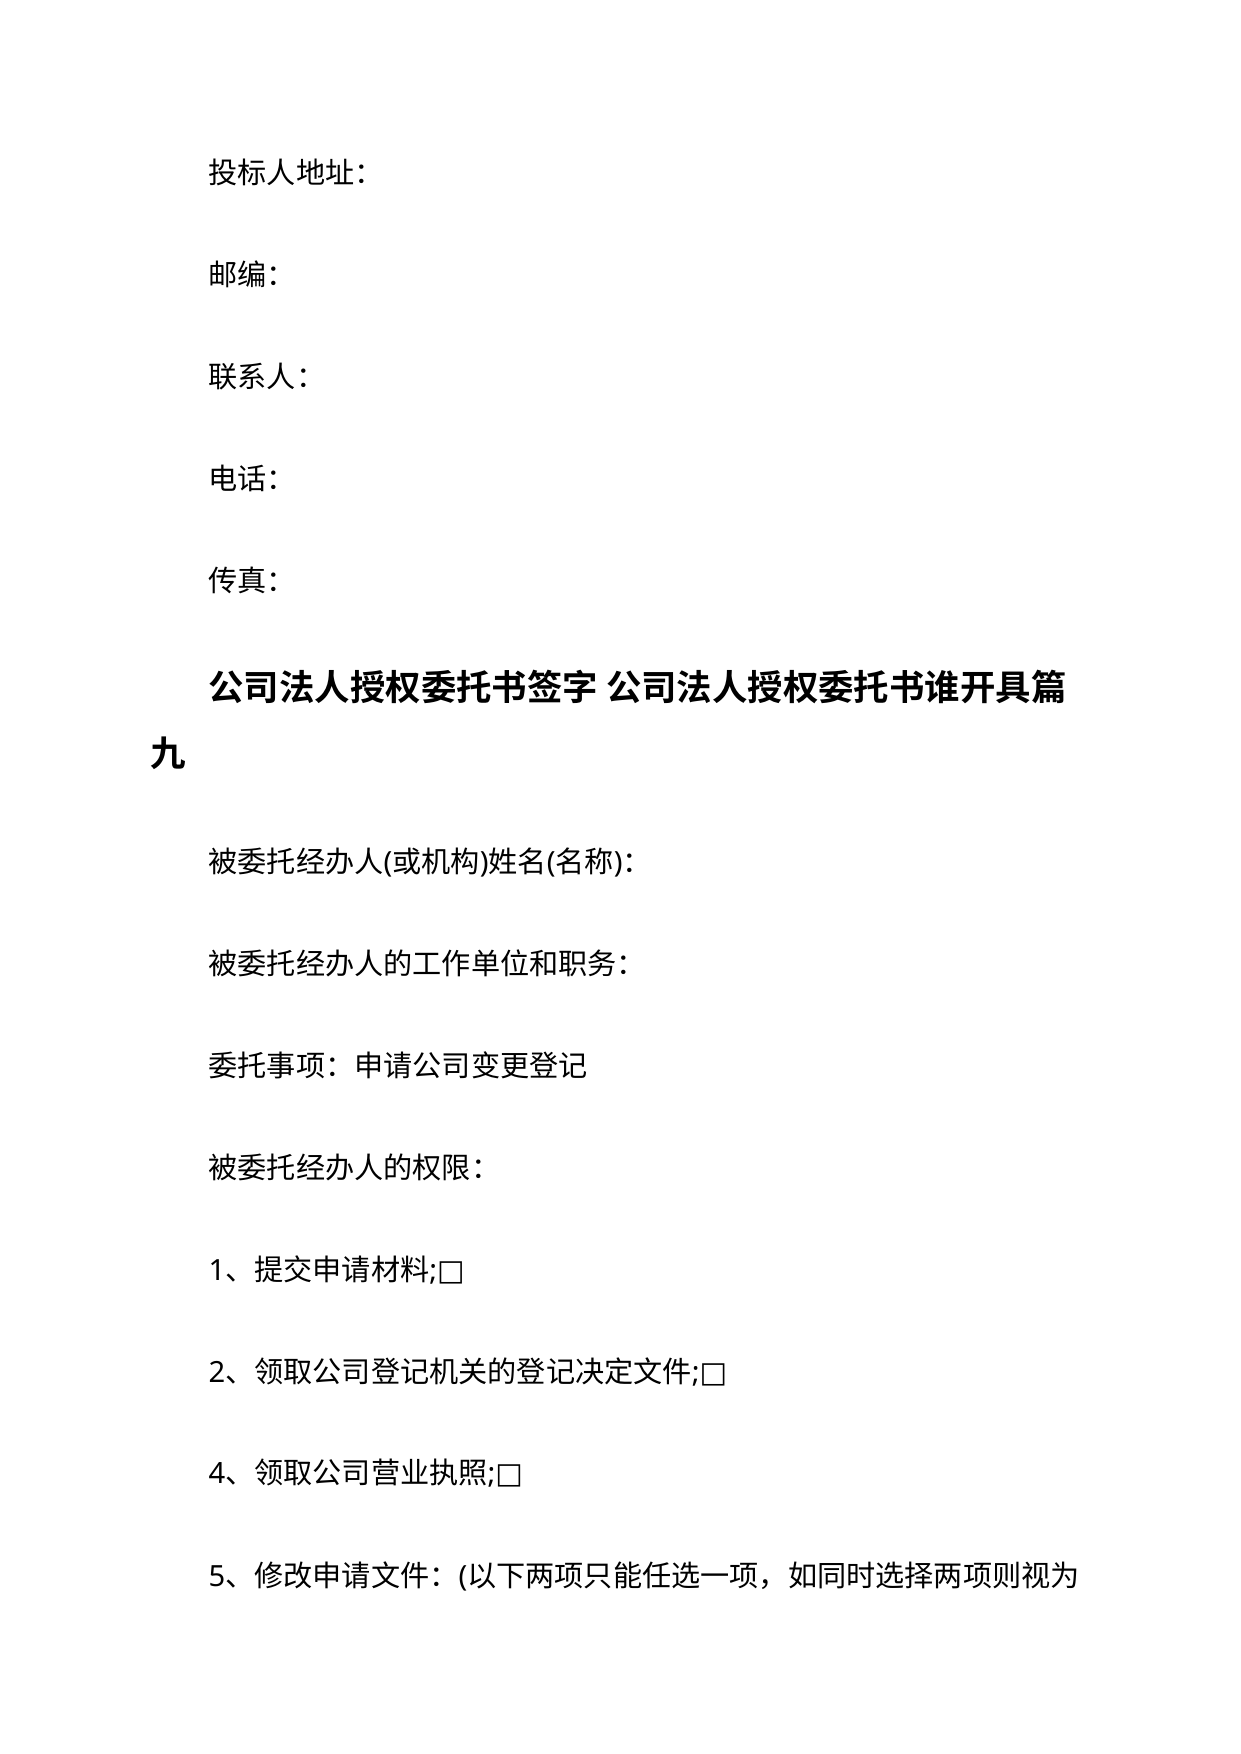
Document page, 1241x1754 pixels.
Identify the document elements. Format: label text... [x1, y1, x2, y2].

text 被委托经办人的工作单位和职务： [150, 941, 1090, 983]
text 联系人： [150, 353, 1090, 396]
text 传真： [150, 557, 1090, 599]
text 公司法人授权委托书签字 公司法人授权委托书谁开具篇九 [150, 659, 1090, 777]
text 电话： [150, 455, 1090, 498]
text 被委托经办人(或机构)姓名(名称)： [150, 839, 1090, 881]
text 1、提交申请材料;□ [150, 1246, 1090, 1288]
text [150, 1552, 1090, 1594]
text 投标人地址： [150, 150, 1090, 192]
text 邮编： [150, 252, 1090, 294]
text 委托事项：申请公司变更登记 [150, 1043, 1090, 1085]
text 被委托经办人的权限： [150, 1144, 1090, 1187]
text 4、领取公司营业执照;□ [150, 1450, 1090, 1492]
text 2、领取公司登记机关的登记决定文件;□ [150, 1348, 1090, 1391]
